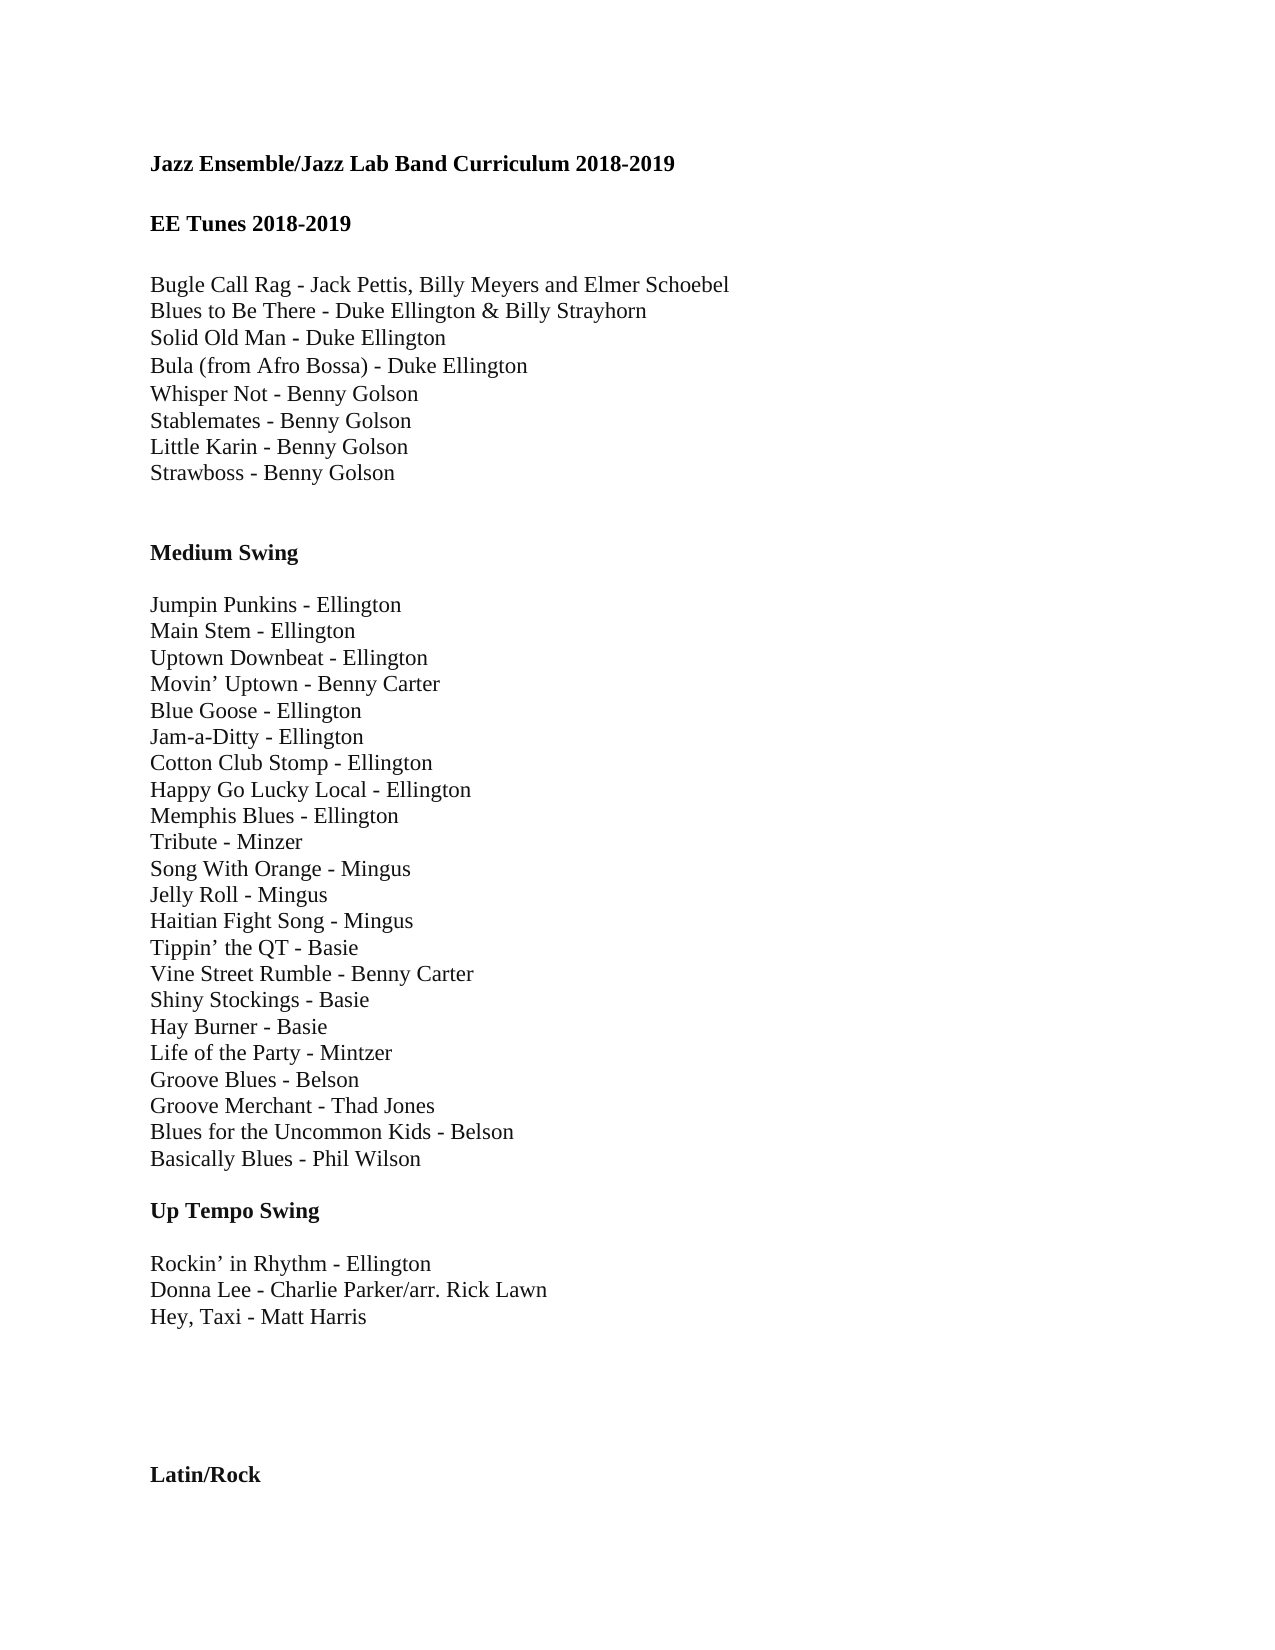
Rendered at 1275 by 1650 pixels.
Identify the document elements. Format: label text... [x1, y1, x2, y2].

text Blues to Be There - Duke Ellington & Billy Strayhorn [150, 297, 1125, 323]
text Latin/Rock [150, 1461, 1125, 1487]
text Tribute - Minzer [150, 828, 1125, 855]
text Jelly Roll - Mingus [150, 881, 1125, 907]
text Haitian Fight Song - Mingus [150, 907, 1125, 934]
text Hey, Taxi - Matt Harris [150, 1303, 1125, 1329]
text Vine Street Rumble - Benny Carter [150, 960, 1125, 987]
text Memphis Blues - Ellington [150, 802, 1125, 828]
text Donna Lee - Charlie Parker/arr. Rick Lawn [150, 1276, 1125, 1303]
text Jazz Ensemble/Jazz Lab Band Curriculum 2018-2019 [150, 150, 1125, 176]
text Hay Burner - Basie Life of the Party - Mintzer [150, 1013, 1125, 1066]
text Movin’ Uptown - Benny Carter [150, 670, 1125, 697]
text Cotton Club Stomp - Ellington [150, 749, 1125, 776]
text Stablemates - Benny Golson [150, 407, 1125, 433]
text Uptown Downbeat - Ellington [150, 644, 1125, 670]
text EE Tunes 2018-2019 [150, 210, 1125, 237]
text Blues for the Uncommon Kids - Belson [150, 1118, 1125, 1145]
text Little Karin - Benny Golson [150, 433, 1125, 459]
text Happy Go Lucky Local - Ellington [150, 776, 1125, 802]
text Main Stem - Ellington [150, 618, 1125, 644]
text Shiny Stockings - Basie [150, 987, 1125, 1013]
text Basically Blues - Phil Wilson [150, 1145, 1125, 1171]
text Jam-a-Ditty - Ellington [150, 723, 1125, 749]
text Tippin’ the QT - Basie [150, 934, 1125, 960]
text Blue Goose - Ellington [150, 697, 1125, 723]
text Whisper Not - Benny Golson [150, 380, 1125, 407]
text Rockin’ in Rhythm - Ellington [150, 1250, 1125, 1276]
text Strawboss - Benny Golson [150, 459, 1125, 486]
text Groove Merchant - Thad Jones [150, 1092, 1125, 1118]
text Groove Blues - Belson [150, 1066, 1125, 1092]
text Jumpin Punkins - Ellington [150, 591, 1125, 618]
text Bula (from Afro Bossa) - Duke Ellington [150, 352, 1125, 378]
text Bugle Call Rag - Jack Pettis, Billy Meyers and Elmer Schoebel [150, 271, 1125, 297]
text Up Tempo Swing [150, 1197, 1125, 1224]
text Solid Old Man - Duke Ellington [150, 323, 1125, 350]
text Medium Swing [150, 538, 1125, 565]
text Song With Orange - Mingus [150, 855, 1125, 881]
